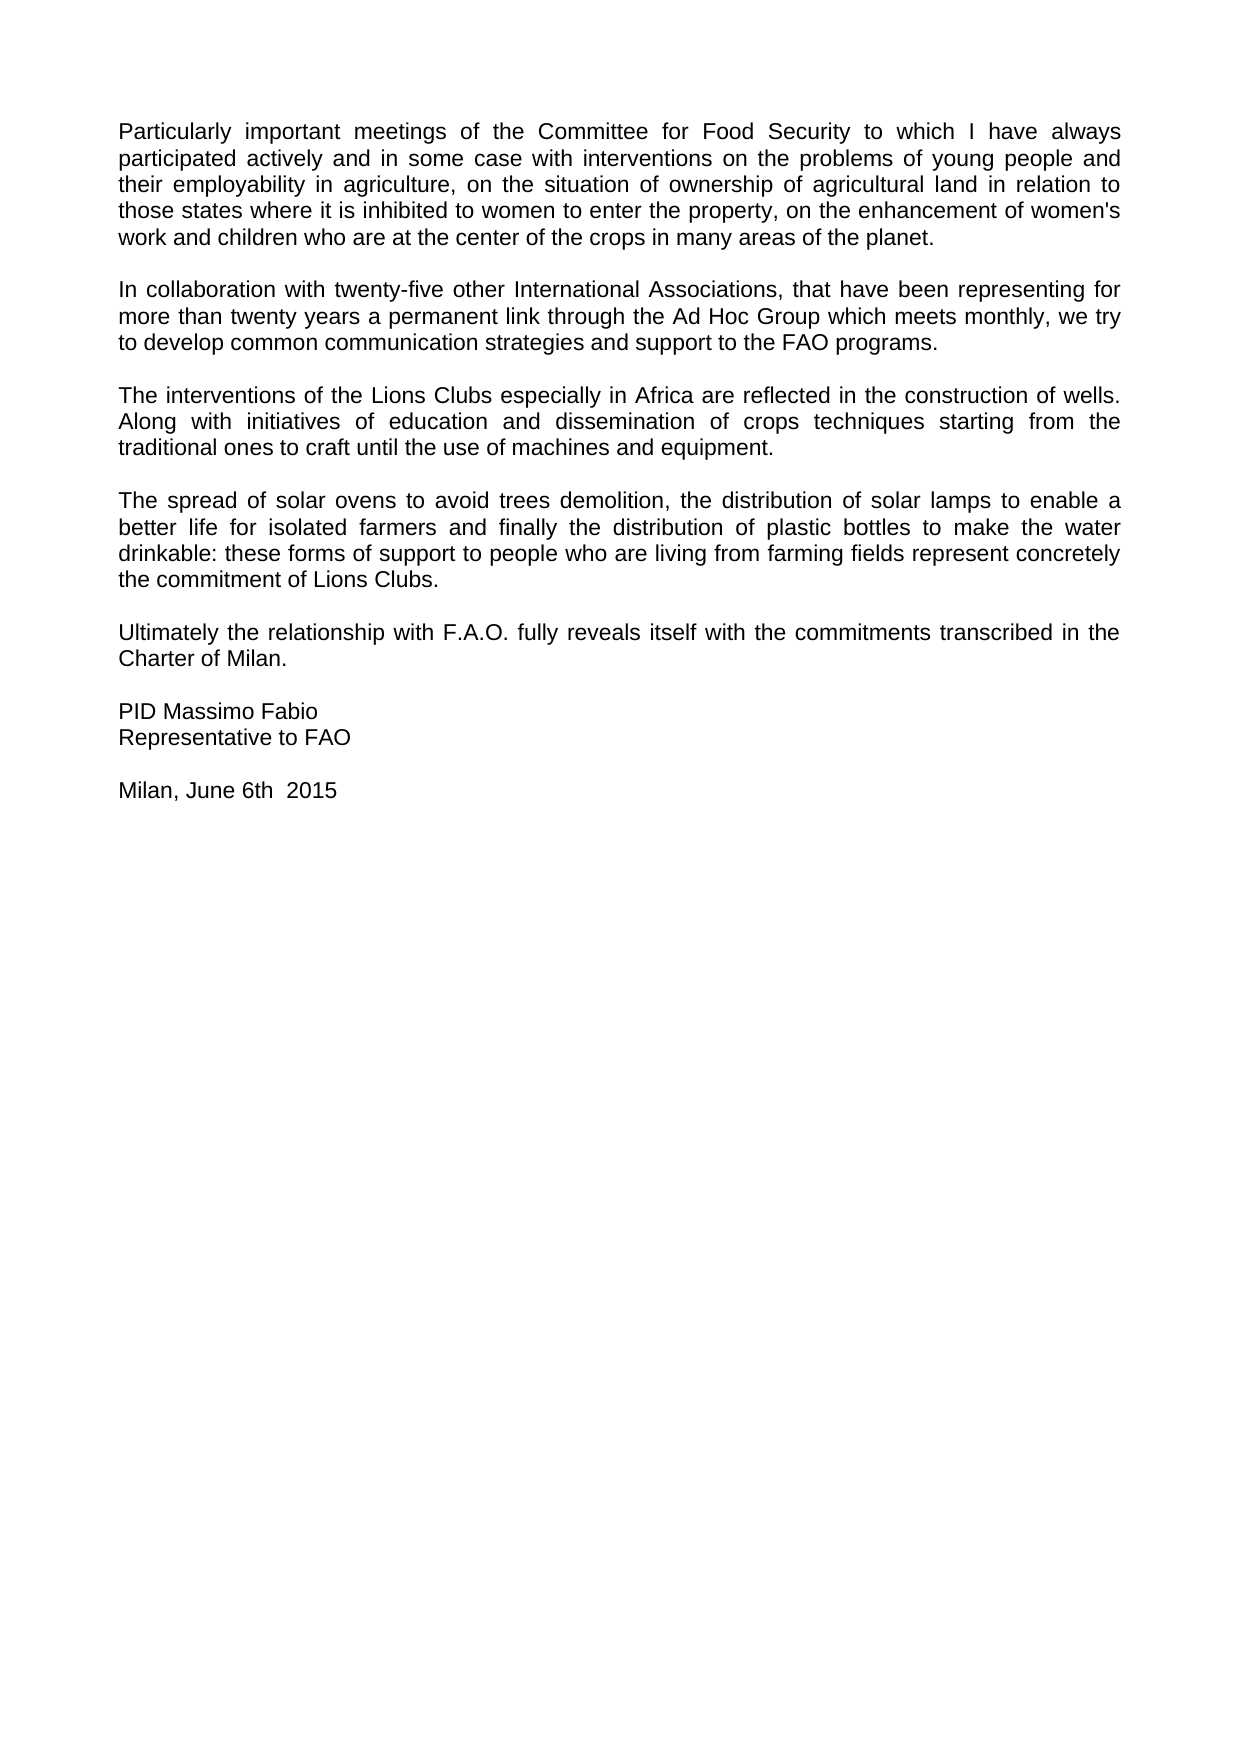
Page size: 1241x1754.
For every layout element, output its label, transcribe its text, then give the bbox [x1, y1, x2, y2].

text Representative to FAO [118, 724, 1122, 751]
text The interventions of the Lions Clubs especially in Africa are reflected in the construction of wells. Along with initiatives of education and dissemination of crops techniques starting from the traditional ones to craft until the use of machines and equipment. [118, 382, 1122, 461]
text Milan, June 6th 2015 [118, 777, 1122, 803]
text The spread of solar ovens to avoid trees demolition, the distribution of solar lamps to enable a better life for isolated farmers and finally the distribution of plastic bottles to make the water drinkable: these forms of support to people who are living from farming fields represent concretely the commitment of Lions Clubs. [118, 487, 1122, 592]
text Particularly important meetings of the Committee for Food Security to which I have always participated actively and in some case with interventions on the problems of young people and their employability in agriculture, on the situation of ownership of agricultural land in relation to those states where it is inhibited to women to enter the property, on the enhancement of women's work and children who are at the center of the crops in many areas of the planet. [118, 118, 1122, 250]
text In collaboration with twenty-five other International Associations, that have been representing for more than twenty years a permanent link through the Ad Hoc Group which meets monthly, we try to develop common communication strategies and support to the FAO programs. [118, 276, 1122, 355]
text Ultimately the relationship with F.A.O. fully reveals itself with the commitments transcribed in the Charter of Milan. [118, 619, 1122, 672]
text PID Massimo Fabio [118, 698, 1122, 724]
